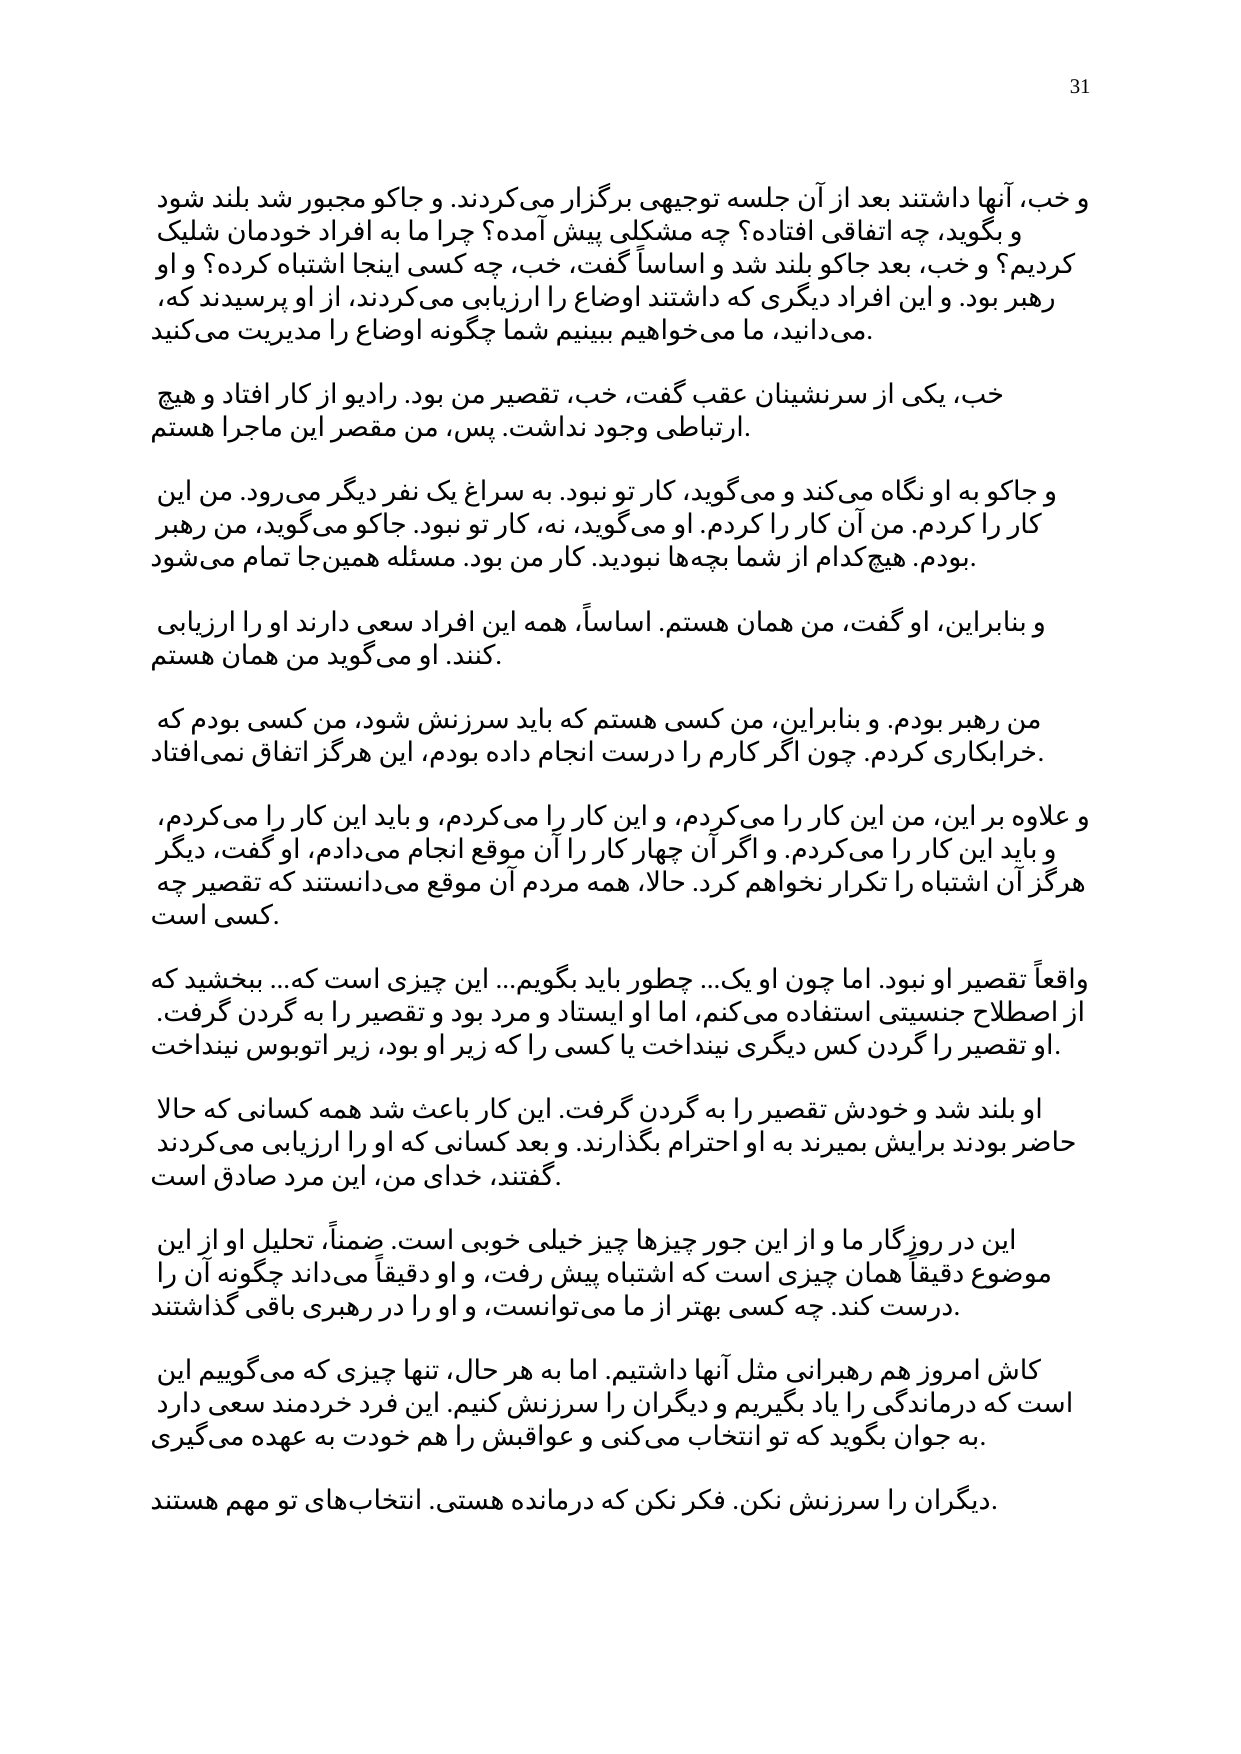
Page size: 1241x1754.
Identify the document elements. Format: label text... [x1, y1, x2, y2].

text این در روزگار ما و از این جور چیزها چیز خیلی خوبی است. ضمناً، تحلیل او از این موضوع دقیقاً همان چیزی است که اشتباه پیش رفت، و او دقیقاً می‌داند چگونه آن را درست کند. چه کسی بهتر از ما می‌توانست، و او را در رهبری باقی گذاشتند. [150, 1223, 1090, 1322]
text واقعاً تقصیر او نبود. اما چون او یک... چطور باید بگویم... این چیزی است که... ببخشید که از اصطلاح جنسیتی استفاده می‌کنم، اما او ایستاد و مرد بود و تقصیر را به گردن گرفت. او تقصیر را گردن کس دیگری نینداخت یا کسی را که زیر او بود، زیر اتوبوس نینداخت. [150, 962, 1090, 1061]
text من رهبر بودم. و بنابراین، من کسی هستم که باید سرزنش شود، من کسی بودم که خرابکاری کردم. چون اگر کارم را درست انجام داده بودم، این هرگز اتفاق نمی‌افتاد. [150, 702, 1090, 768]
text و خب، آنها داشتند بعد از آن جلسه توجیهی برگزار می‌کردند. و جاکو مجبور شد بلند شود و بگوید، چه اتفاقی افتاده؟ چه مشکلی پیش آمده؟ چرا ما به افراد خودمان شلیک کردیم؟ و خب، بعد جاکو بلند شد و اساساً گفت، خب، چه کسی اینجا اشتباه کرده؟ و او رهبر بود. و این افراد دیگری که داشتند اوضاع را ارزیابی می‌کردند، از او پرسیدند که، می‌دانید، ما می‌خواهیم ببینیم شما چگونه اوضاع را مدیریت می‌کنید. [150, 181, 1090, 346]
text و بنابراین، او گفت، من همان هستم. اساساً، همه این افراد سعی دارند او را ارزیابی کنند. او می‌گوید من همان هستم. [150, 605, 1090, 671]
text دیگران را سرزنش نکن. فکر نکن که درمانده هستی. انتخاب‌های تو مهم هستند. [150, 1483, 1090, 1516]
text کاش امروز هم رهبرانی مثل آنها داشتیم. اما به هر حال، تنها چیزی که می‌گوییم این است که درماندگی را یاد بگیریم و دیگران را سرزنش کنیم. این فرد خردمند سعی دارد به جوان بگوید که تو انتخاب می‌کنی و عواقبش را هم خودت به عهده می‌گیری. [150, 1353, 1090, 1452]
text و جاکو به او نگاه می‌کند و می‌گوید، کار تو نبود. به سراغ یک نفر دیگر می‌رود. من این کار را کردم. من آن کار را کردم. او می‌گوید، نه، کار تو نبود. جاکو می‌گوید، من رهبر بودم. هیچ‌کدام از شما بچه‌ها نبودید. کار من بود. مسئله همین‌جا تمام می‌شود. [150, 474, 1090, 574]
text او بلند شد و خودش تقصیر را به گردن گرفت. این کار باعث شد همه کسانی که حالا حاضر بودند برایش بمیرند به او احترام بگذارند. و بعد کسانی که او را ارزیابی می‌کردند گفتند، خدای من، این مرد صادق است. [150, 1093, 1090, 1192]
text و علاوه بر این، من این کار را می‌کردم، و این کار را می‌کردم، و باید این کار را می‌کردم، و باید این کار را می‌کردم. و اگر آن چهار کار را آن موقع انجام می‌دادم، او گفت، دیگر هرگز آن اشتباه را تکرار نخواهم کرد. حالا، همه مردم آن موقع می‌دانستند که تقصیر چه کسی است. [150, 799, 1090, 931]
text خب، یکی از سرنشینان عقب گفت، خب، تقصیر من بود. رادیو از کار افتاد و هیچ ارتباطی وجود نداشت. پس، من مقصر این ماجرا هستم. [150, 377, 1090, 443]
